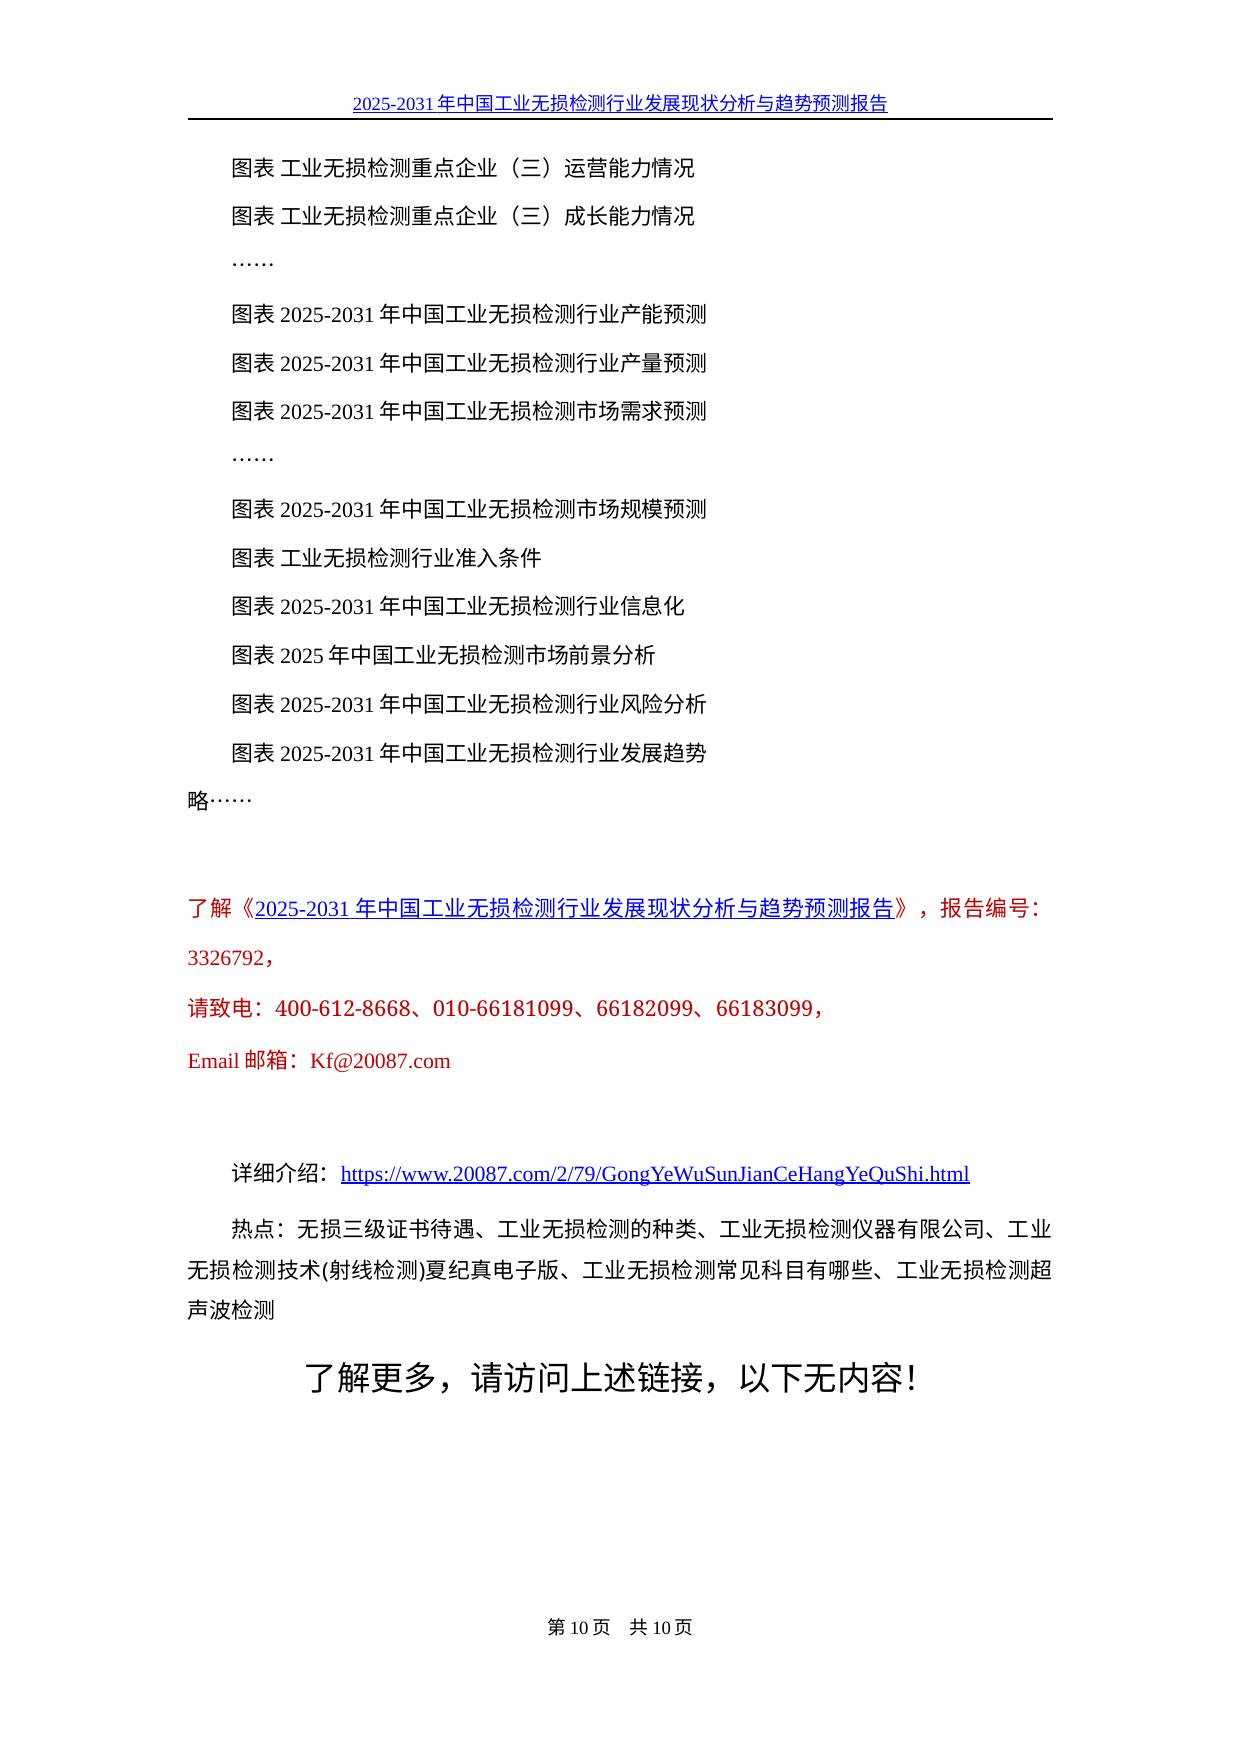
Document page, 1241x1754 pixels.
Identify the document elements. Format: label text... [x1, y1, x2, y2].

text 了解《2025-2031年中国工业无损检测行业发展现状分析与趋势预测报告》，报告编号：3326792， [187, 890, 1053, 972]
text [187, 150, 1053, 816]
text 详细介绍：https://www.20087.com/2/79/GongYeWuSunJianCeHangYeQuShi.html [187, 1155, 1053, 1188]
title 了解更多，请访问上述链接，以下无内容！ [187, 1343, 1053, 1408]
text 热点：无损三级证书待遇、工业无损检测的种类、工业无损检测仪器有限公司、工业无损检测技术(射线检测)夏纪真电子版、工业无损检测常见科目有哪些、工业无损检测超声波检测 [187, 1212, 1053, 1326]
text 请致电：400-612-8668、010-66181099、66182099、66183099， [187, 991, 1053, 1023]
text Email邮箱：Kf@20087.com [187, 1042, 1053, 1075]
